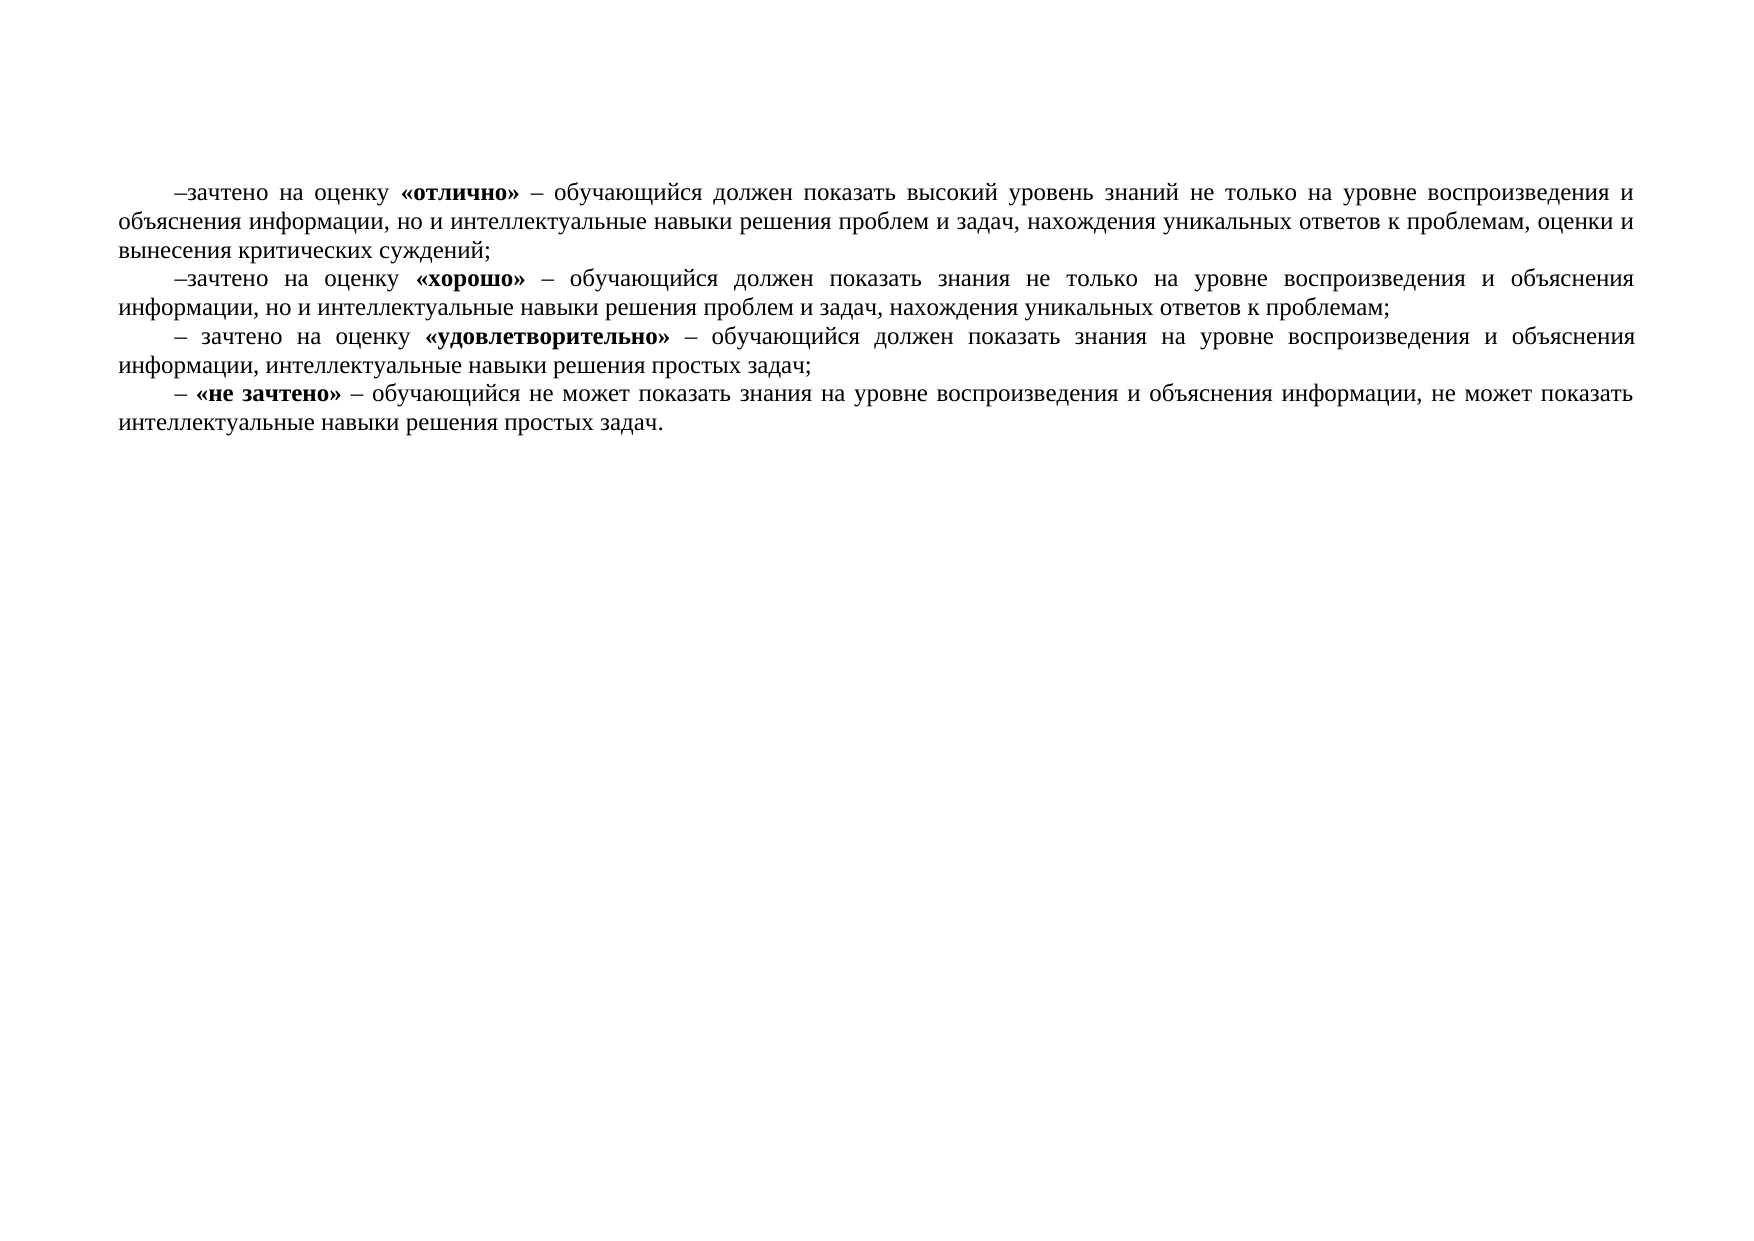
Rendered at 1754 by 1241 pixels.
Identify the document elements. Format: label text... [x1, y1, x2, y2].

text –зачтено на оценку «хорошо» – обучающийся должен показать знания не только на уровне воспроизведения и объяснения информации, но и интеллектуальные навыки решения проблем и задач, нахождения уникальных ответов к проблемам; [118, 263, 1636, 321]
text – зачтено на оценку «удовлетворительно» – обучающийся должен показать знания на уровне воспроизведения и объяснения информации, интеллектуальные навыки решения простых задач; [118, 321, 1636, 378]
text –зачтено на оценку «отлично» – обучающийся должен показать высокий уровень знаний не только на уровне воспроизведения и объяснения информации, но и интеллектуальные навыки решения проблем и задач, нахождения уникальных ответов к проблемам, оценки и вынесения критических суждений; [118, 177, 1636, 263]
text – «не зачтено» – обучающийся не может показать знания на уровне воспроизведения и объяснения информации, не может показать интеллектуальные навыки решения простых задач. [118, 378, 1636, 436]
